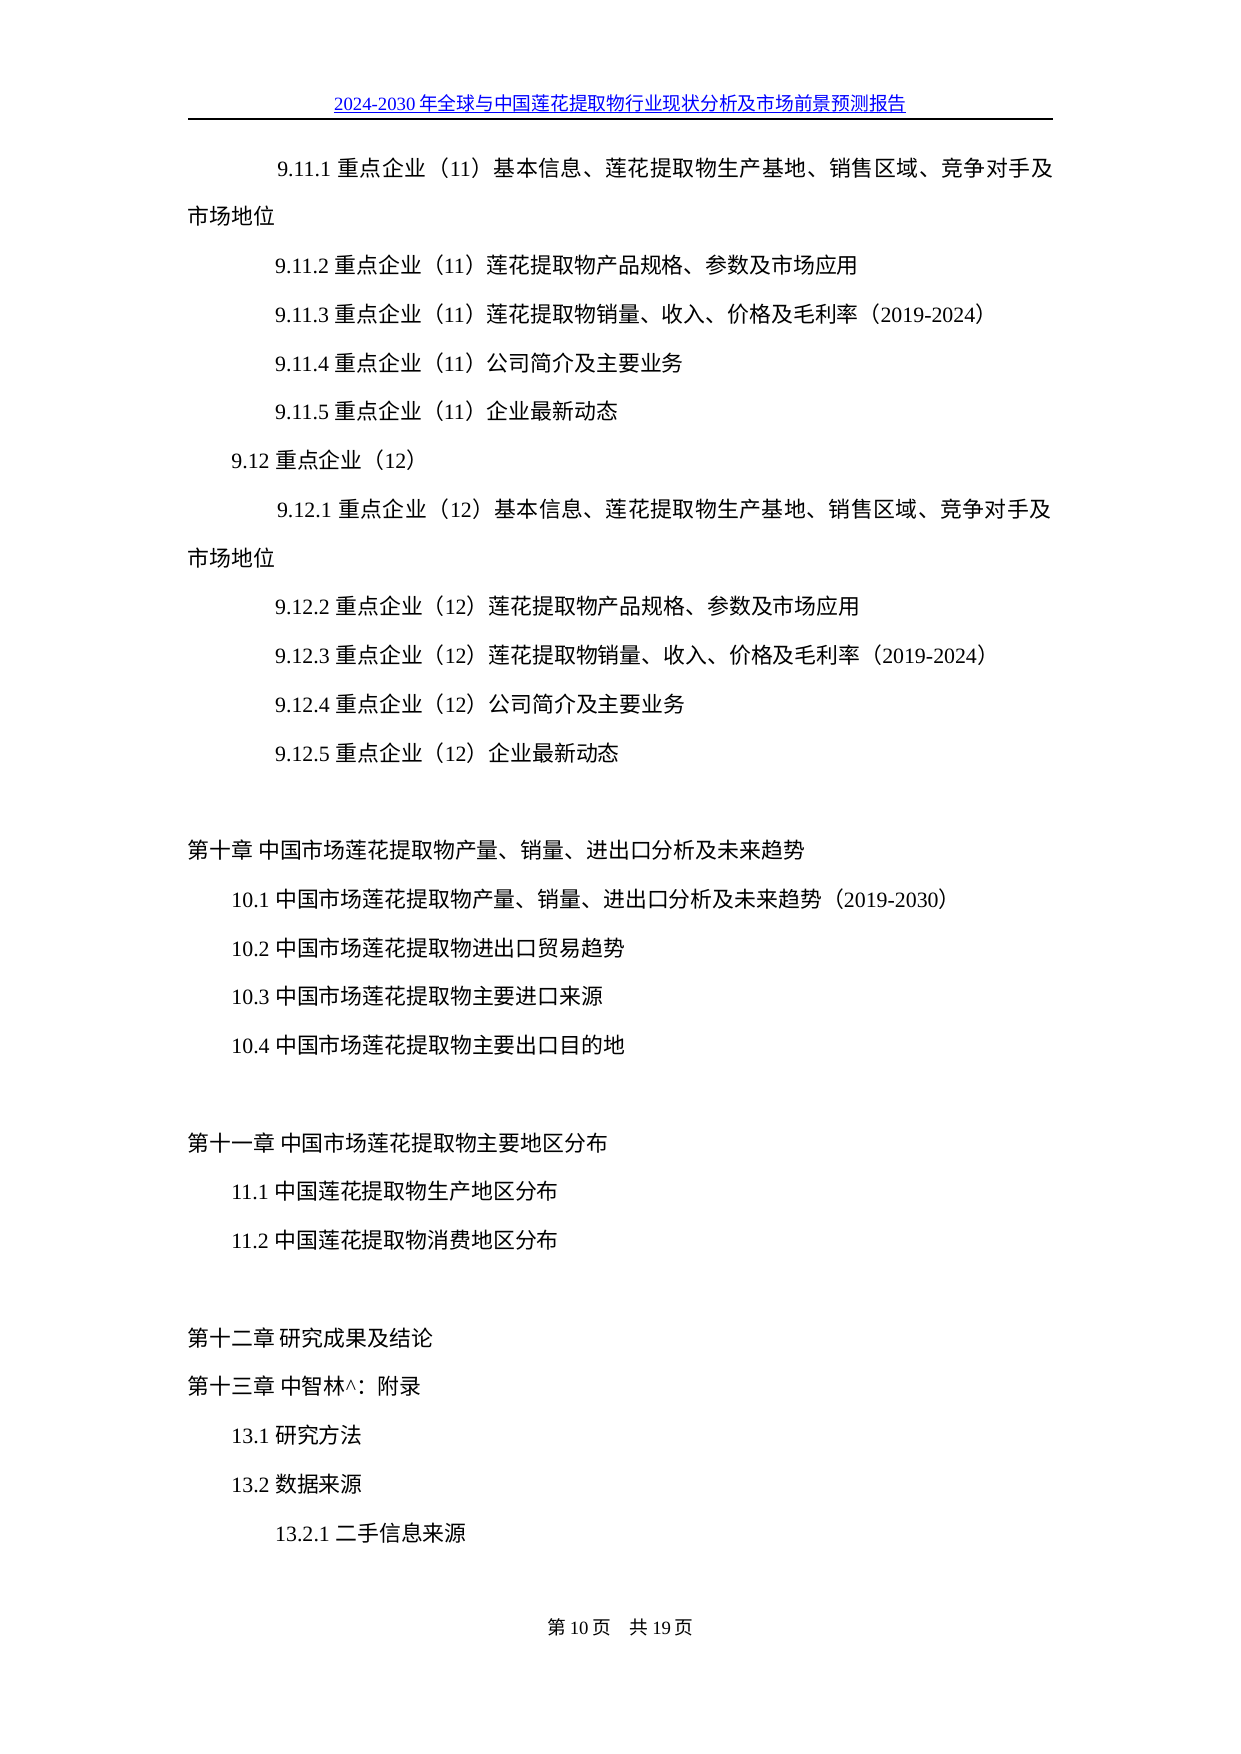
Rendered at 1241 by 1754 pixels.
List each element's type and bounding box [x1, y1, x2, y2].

text [187, 150, 1053, 1548]
